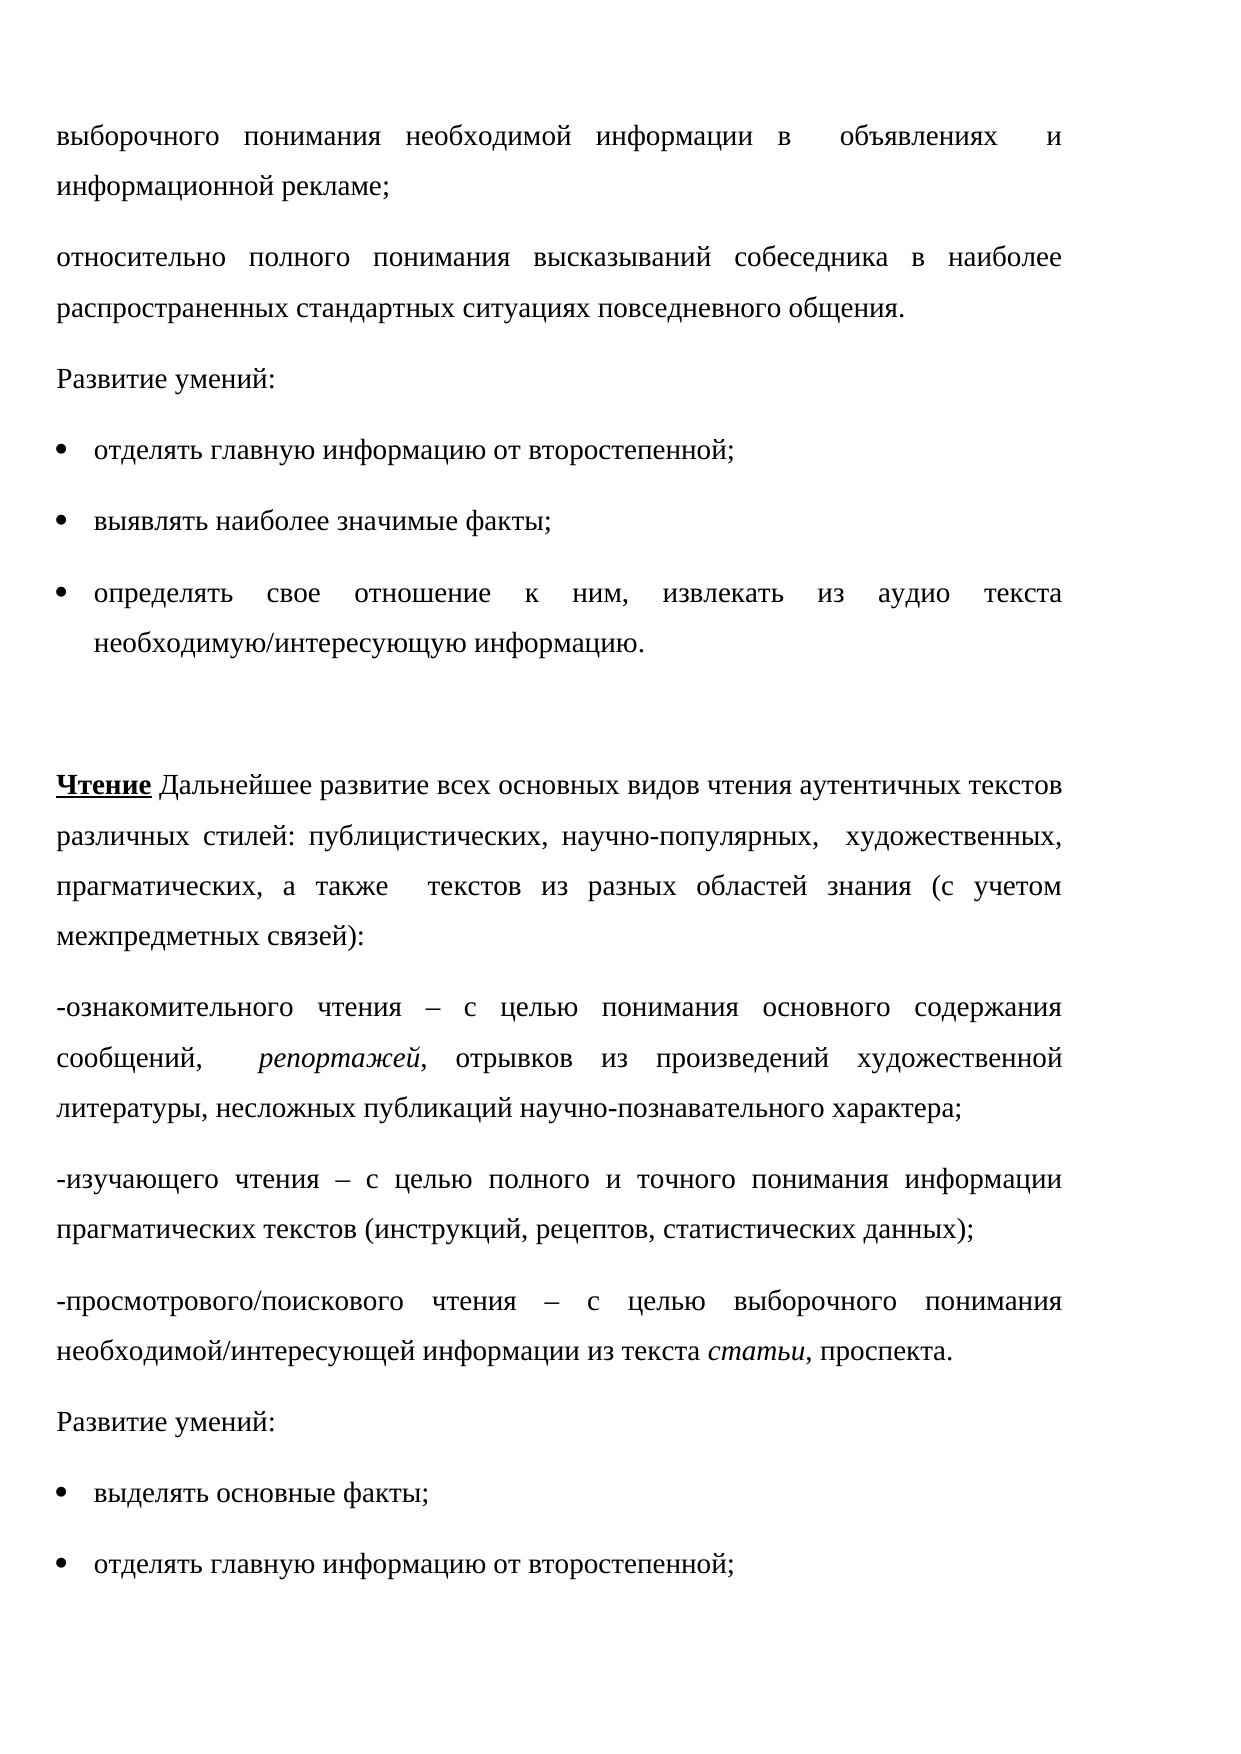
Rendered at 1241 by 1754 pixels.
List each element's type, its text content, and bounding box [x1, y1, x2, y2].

list выявлять наиболее значимые факты; [56, 503, 1063, 537]
text Чтение Дальнейшее развитие всех основных видов чтения аутентичных текстов различных стилей: публицистических, научно-популярных, художественных, прагматических, а также текстов из разных областей знания (с учетом межпредметных связей): [56, 767, 1063, 952]
list выделять основные факты; [56, 1475, 1063, 1509]
text Развитие умений: [56, 1404, 1063, 1438]
list определять свое отношение к ним, извлекать из аудио текста необходимую/интересующую информацию. [56, 575, 1063, 659]
text -просмотрового/поискового чтения – с целью выборочного понимания необходимой/интересующей информации из текста статьи, проспекта. [56, 1283, 1063, 1367]
text относительно полного понимания высказываний собеседника в наиболее распространенных стандартных ситуациях повседневного общения. [56, 239, 1063, 323]
text -изучающего чтения – с целью полного и точного понимания информации прагматических текстов (инструкций, рецептов, статистических данных); [56, 1161, 1063, 1245]
text Развитие умений: [56, 361, 1063, 394]
text -ознакомительного чтения – с целью понимания основного содержания сообщений, репортажей, отрывков из произведений художественной литературы, несложных публикаций научно-познавательного характера; [56, 989, 1063, 1124]
list отделять главную информацию от второстепенной; [56, 1547, 1063, 1580]
list отделять главную информацию от второстепенной; [56, 432, 1063, 466]
text выборочного понимания необходимой информации в объявлениях и информационной рекламе; [56, 118, 1063, 202]
